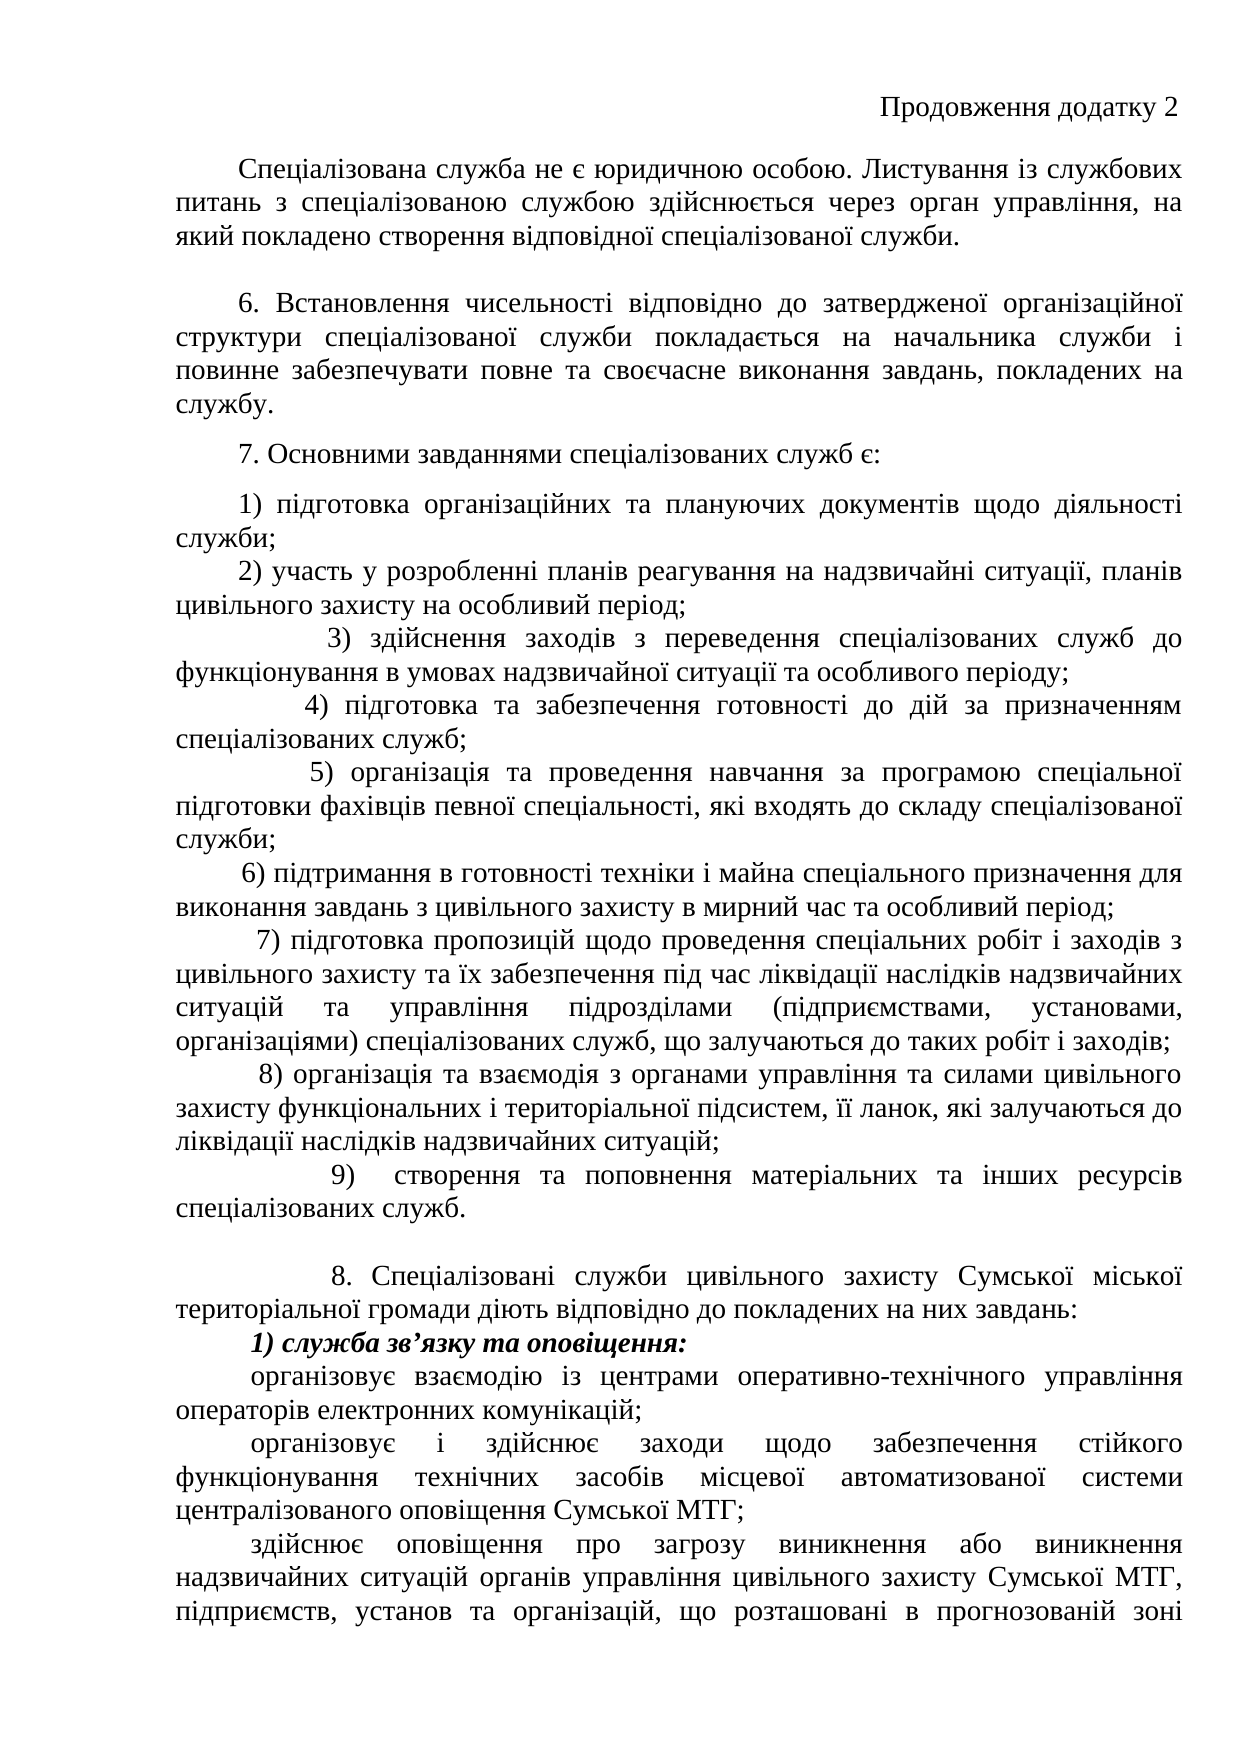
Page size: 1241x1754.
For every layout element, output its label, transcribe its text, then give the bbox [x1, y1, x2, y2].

text 8) організація та взаємодія з органами управління та силами цивільного захисту функціональних і територіальної підсистем, її ланок, які залучаються до ліквідації наслідків надзвичайних ситуацій; [175, 1056, 1184, 1157]
text 9) створення та поповнення матеріальних та інших ресурсів спеціалізованих служб. [175, 1157, 1184, 1224]
text 7) підготовка пропозицій щодо проведення спеціальних робіт і заходів з цивільного захисту та їх забезпечення під час ліквідації наслідків надзвичайних ситуацій та управління підрозділами (підприємствами, установами, організаціями) спеціалізованих служб, що залучаються до таких робіт і заходів; [175, 922, 1184, 1056]
text Спеціалізована служба не є юридичною особою. Листування із службових питань з спеціалізованою службою здійснюється через орган управління, на який покладено створення відповідної спеціалізованої служби. [175, 151, 1184, 252]
text 1) підготовка організаційних та плануючих документів щодо діяльності служби; [175, 486, 1184, 553]
text 2) участь у розробленні планів реагування на надзвичайні ситуації, планів цивільного захисту на особливий період; [175, 553, 1184, 620]
text 4) підготовка та забезпечення готовності до дій за призначенням спеціалізованих служб; [175, 687, 1184, 754]
text 1) служба зв’язку та оповіщення: [175, 1325, 1184, 1358]
text 5) організація та проведення навчання за програмою спеціальної підготовки фахівців певної спеціальності, які входять до складу спеціалізованої служби; [175, 754, 1184, 855]
text організовує і здійснює заходи щодо забезпечення стійкого функціонування технічних засобів місцевої автоматизованої системи централізованого оповіщення Сумської МТГ; [175, 1425, 1184, 1526]
text 6. Встановлення чисельності відповідно до затвердженої організаційної структури спеціалізованої служби покладається на начальника служби і повинне забезпечувати повне та своєчасне виконання завдань, покладених на службу. [175, 285, 1184, 419]
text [175, 1526, 1184, 1627]
text 3) здійснення заходів з переведення спеціалізованих служб до функціонування в умовах надзвичайної ситуації та особливого періоду; [175, 620, 1184, 687]
text 6) підтримання в готовності техніки і майна спеціального призначення для виконання завдань з цивільного захисту в мирний час та особливий період; [175, 855, 1184, 922]
text 7. Основними завданнями спеціалізованих служб є: [175, 436, 1184, 469]
text 8. Спеціалізовані служби цивільного захисту Сумської міської територіальної громади діють відповідно до покладених на них завдань: [175, 1258, 1184, 1325]
text Продовження додатку 2 [175, 89, 1184, 122]
text організовує взаємодію із центрами оперативно-технічного управління операторів електронних комунікацій; [175, 1358, 1184, 1425]
